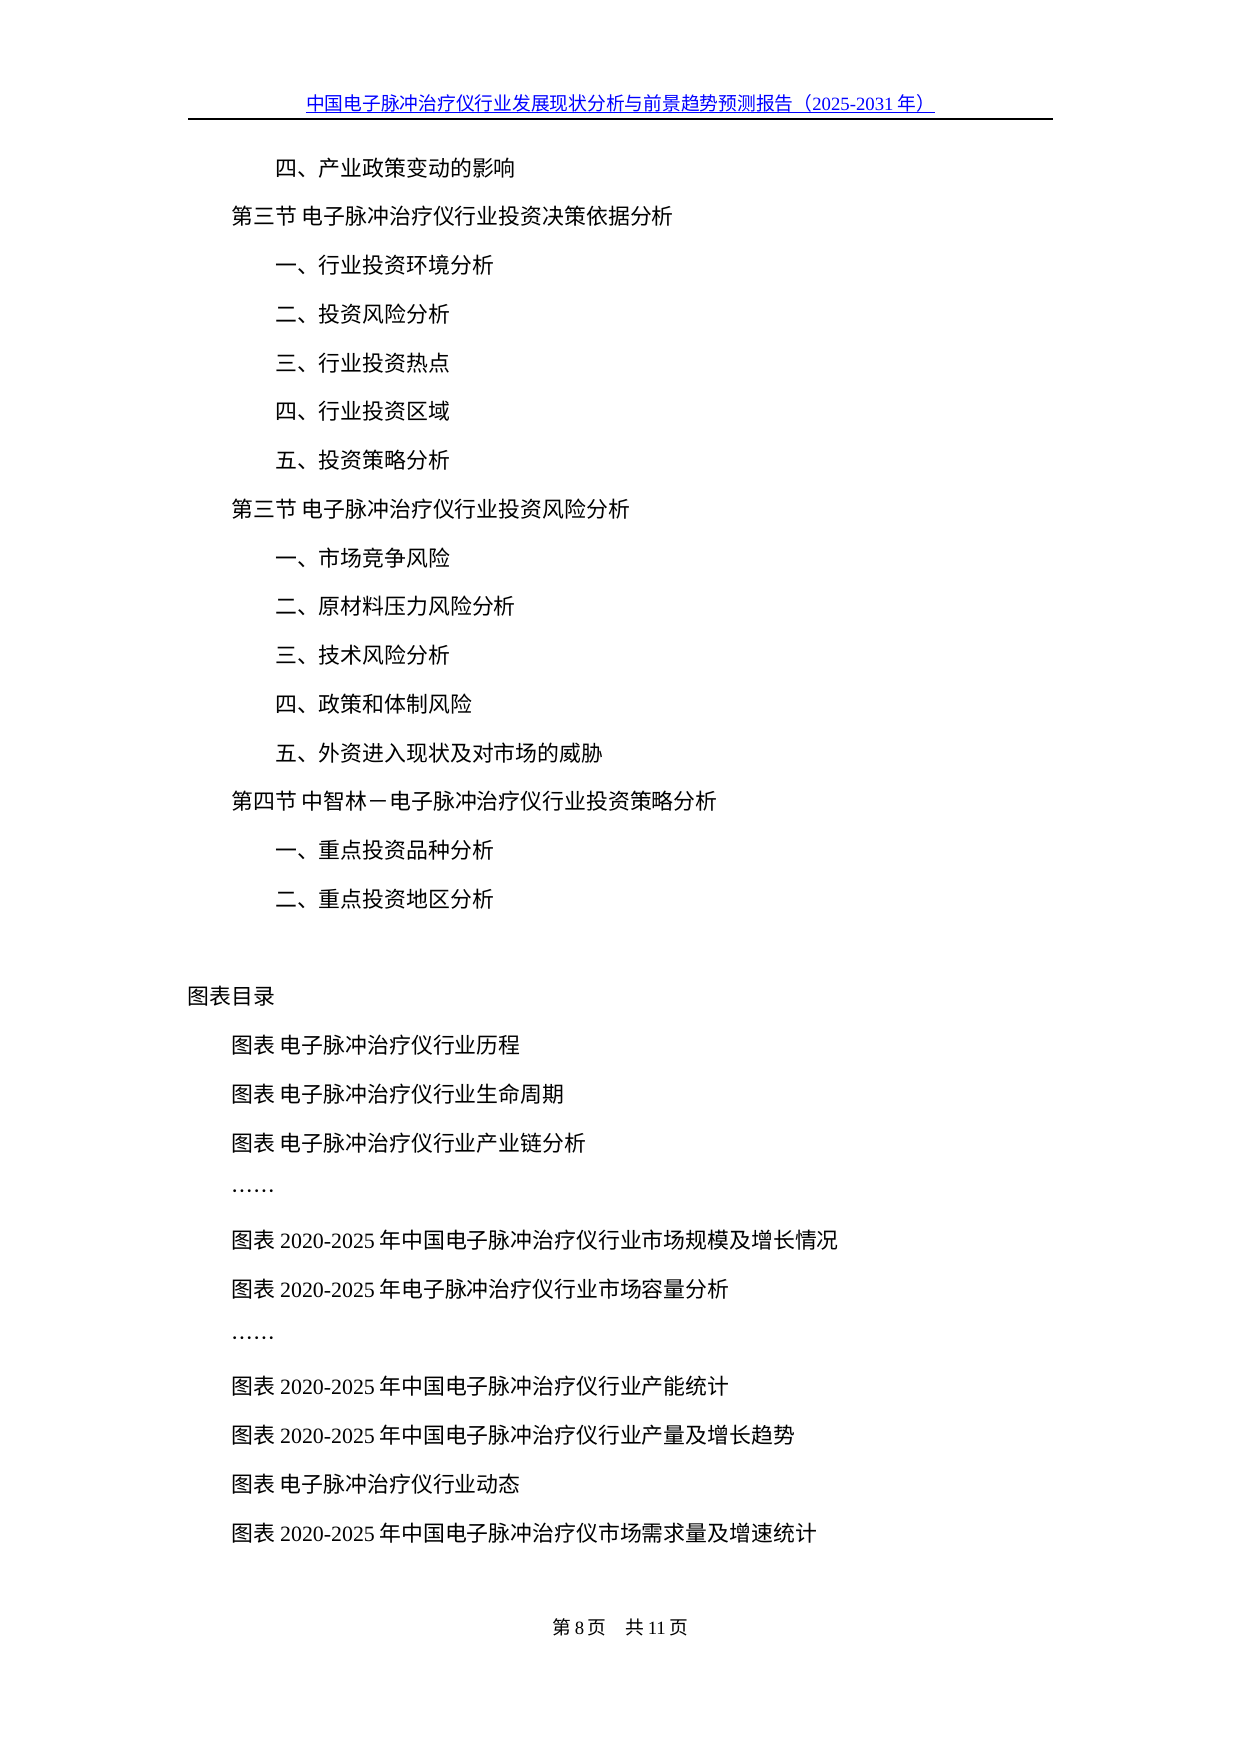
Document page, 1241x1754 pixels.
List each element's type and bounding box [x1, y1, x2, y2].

text [187, 150, 1053, 1548]
